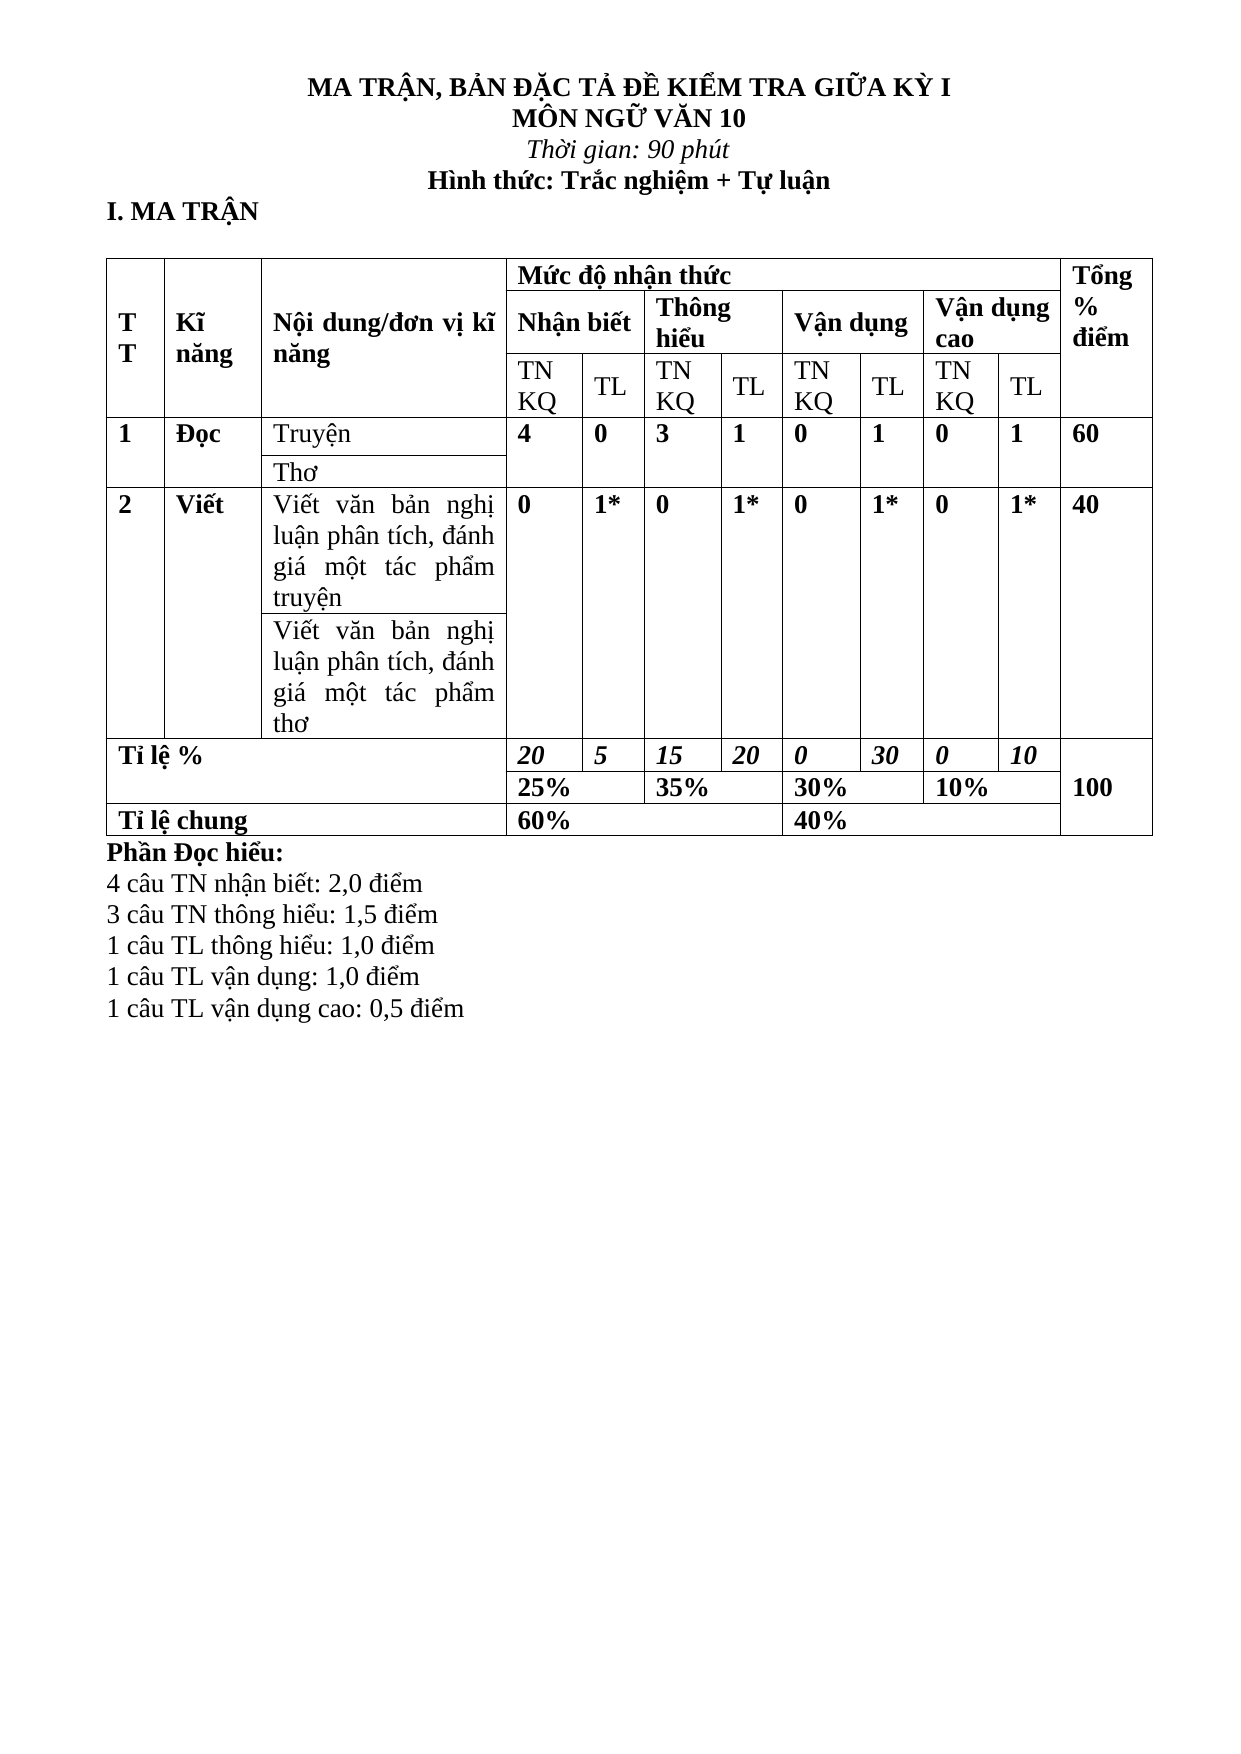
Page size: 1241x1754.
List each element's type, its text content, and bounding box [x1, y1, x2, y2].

table_cell Vận dụng [783, 291, 923, 353]
table_cell 60 [1061, 418, 1152, 487]
table_cell 1* [722, 488, 782, 738]
table_cell 15 [645, 739, 721, 771]
table_cell 1* [861, 488, 923, 738]
table_cell TNKQ [507, 354, 582, 417]
text 1 câu TL vận dụng: 1,0 điểm [106, 961, 1152, 992]
table_cell 35% [645, 772, 782, 803]
table_header Kĩ năng [165, 259, 261, 417]
table_cell 0 [924, 739, 998, 771]
table_cell TL [583, 354, 644, 417]
text Thời gian: 90 phút [106, 133, 1152, 164]
table_cell Viết [165, 488, 261, 738]
table_cell 0 [924, 488, 998, 738]
table_cell 4 [507, 418, 582, 487]
table_cell Viết văn bản nghị luận phân tích, đánh giá một tác phẩm truyện [262, 488, 506, 613]
table_cell TL [722, 354, 782, 417]
table_cell 0 [583, 418, 644, 487]
table_cell Viết văn bản nghị luận phân tích, đánh giá một tác phẩm thơ [262, 614, 506, 738]
table_header TT [107, 259, 164, 417]
table_cell 2 [107, 488, 164, 738]
table_cell 1 [861, 418, 923, 487]
table_cell 30% [783, 772, 923, 803]
table_cell 1 [999, 418, 1060, 487]
table_cell 0 [783, 488, 860, 738]
table_cell Tỉ lệ % [107, 739, 506, 803]
text I. MA TRẬN [106, 195, 1152, 227]
table_cell TL [999, 354, 1060, 417]
table_cell 30 [861, 739, 923, 771]
table_cell TNKQ [924, 354, 998, 417]
table_cell TNKQ [783, 354, 860, 417]
table_cell 40 [1061, 488, 1152, 738]
text Phần Đọc hiểu: [106, 836, 1152, 867]
table_cell Tỉ lệ chung [107, 804, 506, 835]
table_cell 1 [107, 418, 164, 487]
table_cell 0 [783, 418, 860, 487]
text MÔN NGỮ VĂN 10 [106, 102, 1152, 133]
table_cell 0 [645, 488, 721, 738]
table_cell 1 [722, 418, 782, 487]
table_cell 100 [1061, 739, 1152, 835]
text 4 câu TN nhận biết: 2,0 điểm [106, 867, 1152, 898]
table_cell 20 [507, 739, 582, 771]
table_header Mức độ nhận thức [507, 259, 1060, 290]
table_header Nội dung/đơn vị kĩ năng [262, 259, 506, 417]
text 1 câu TL thông hiểu: 1,0 điểm [106, 929, 1152, 961]
text MA TRẬN, BẢN ĐẶC TẢ ĐỀ KIỂM TRA GIỮA KỲ I [106, 71, 1152, 102]
text 1 câu TL vận dụng cao: 0,5 điểm [106, 992, 1152, 1023]
table_cell 10 [999, 739, 1060, 771]
table_cell 0 [924, 418, 998, 487]
table_header Tổng % điểm [1061, 259, 1152, 417]
table_cell 0 [507, 488, 582, 738]
table_cell 3 [645, 418, 721, 487]
table_cell TL [861, 354, 923, 417]
text Hình thức: Trắc nghiệm + Tự luận [106, 164, 1152, 195]
table_cell 5 [583, 739, 644, 771]
table_cell 0 [783, 739, 860, 771]
table_cell 25% [507, 772, 644, 803]
table_cell 60% [507, 804, 782, 835]
table_cell 20 [722, 739, 782, 771]
table_cell 10% [924, 772, 1060, 803]
text 3 câu TN thông hiểu: 1,5 điểm [106, 898, 1152, 929]
table_cell Truyện [262, 418, 506, 455]
table_cell Thơ [262, 456, 506, 487]
table_cell Thông hiểu [645, 291, 782, 353]
table_cell 1* [999, 488, 1060, 738]
table_cell Nhận biết [507, 291, 644, 353]
table_cell 40% [783, 804, 1060, 835]
table_cell TNKQ [645, 354, 721, 417]
table_cell Đọc [165, 418, 261, 487]
table_cell Vận dụng cao [924, 291, 1060, 353]
table_cell 1* [583, 488, 644, 738]
